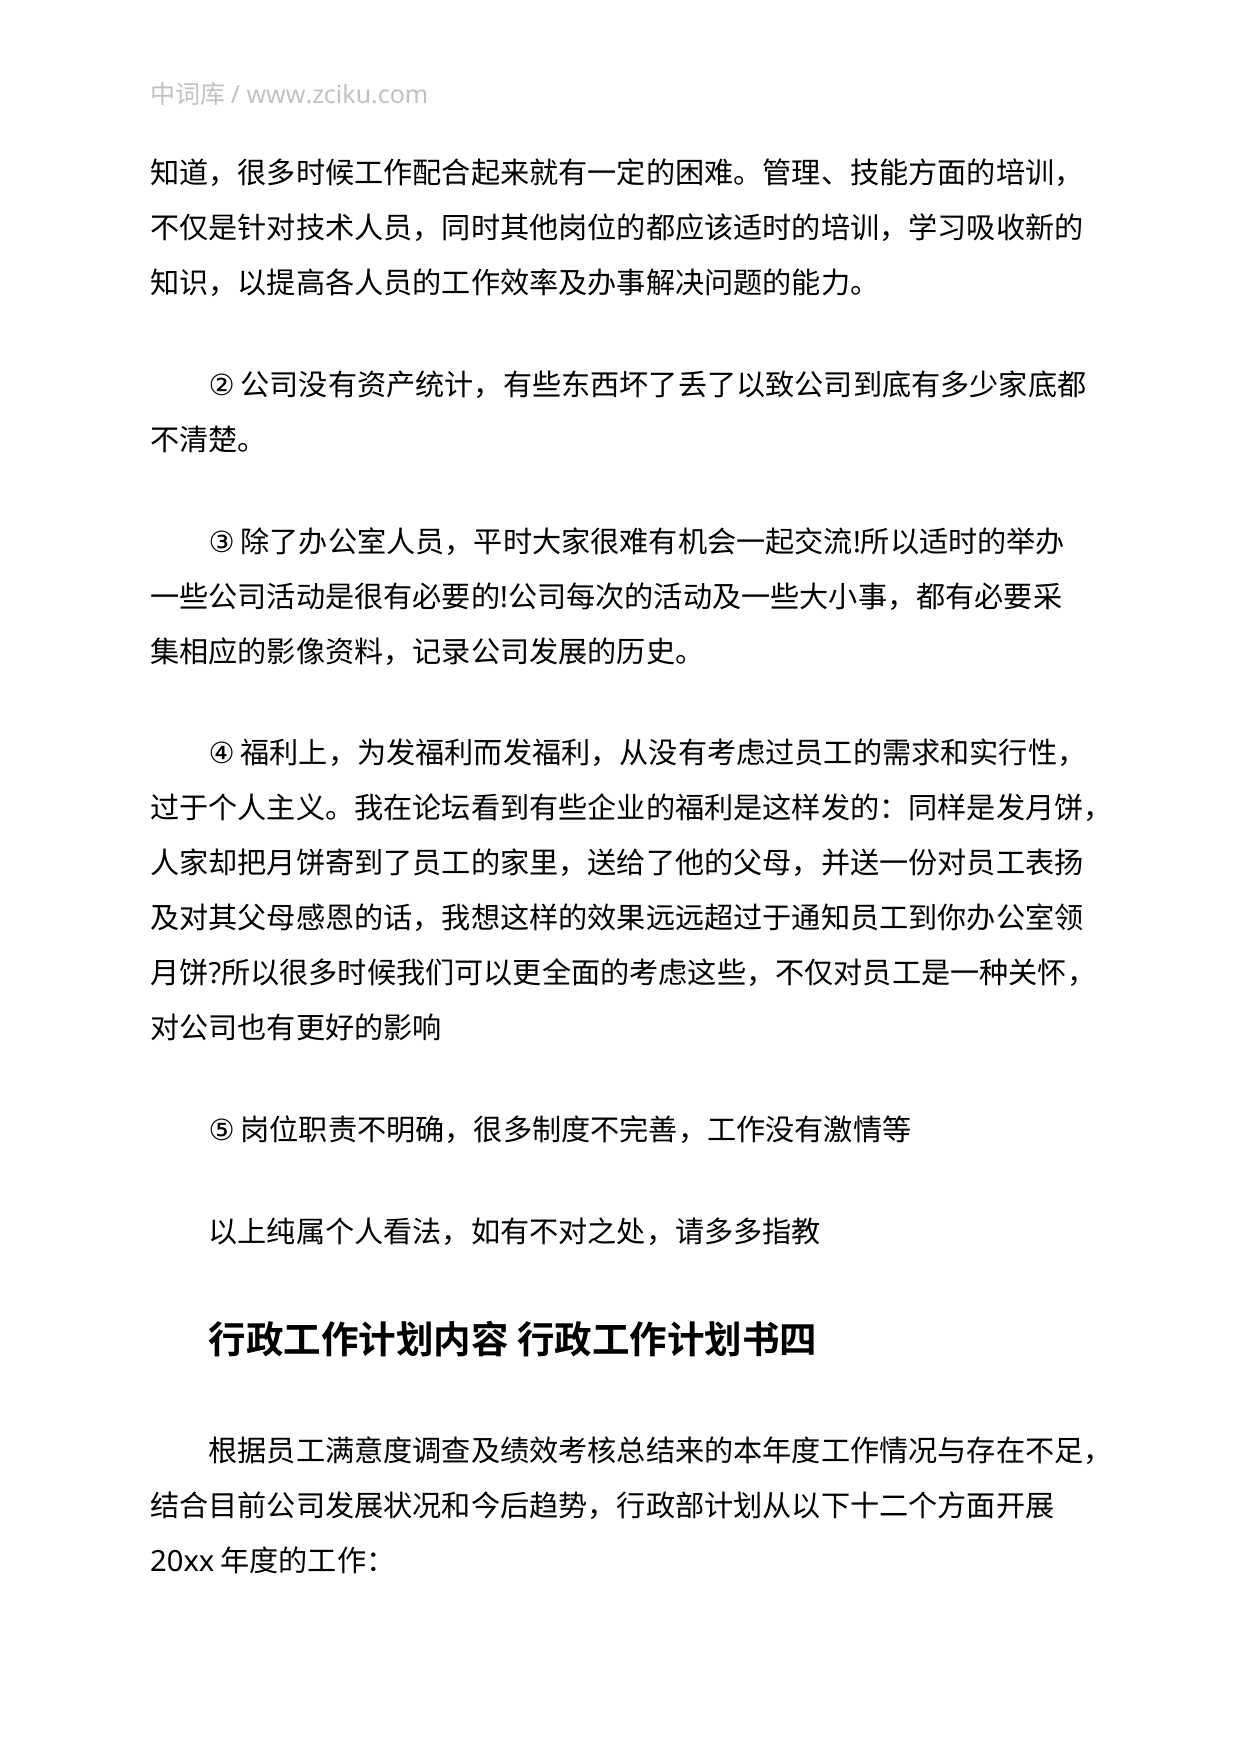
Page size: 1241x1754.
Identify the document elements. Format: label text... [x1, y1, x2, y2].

text 行政工作计划内容 行政工作计划书四 [150, 1310, 1090, 1364]
text ⑤岗位职责不明确，很多制度不完善，工作没有激情等 [150, 1107, 1090, 1149]
text 根据员工满意度调查及绩效考核总结来的本年度工作情况与存在不足，结合目前公司发展状况和今后趋势，行政部计划从以下十二个方面开展20xx年度的工作： [150, 1428, 1090, 1580]
text ④福利上，为发福利而发福利，从没有考虑过员工的需求和实行性，过于个人主义。我在论坛看到有些企业的福利是这样发的：同样是发月饼，人家却把月饼寄到了员工的家里，送给了他的父母，并送一份对员工表扬及对其父母感恩的话，我想这样的效果远远超过于通知员工到你办公室领月饼?所以很多时候我们可以更全面的考虑这些，不仅对员工是一种关怀，对公司也有更好的影响 [150, 730, 1090, 1047]
text ②公司没有资产统计，有些东西坏了丢了以致公司到底有多少家底都不清楚。 [150, 362, 1090, 459]
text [150, 150, 1090, 302]
text ③除了办公室人员，平时大家很难有机会一起交流!所以适时的举办一些公司活动是很有必要的!公司每次的活动及一些大小事，都有必要采集相应的影像资料，记录公司发展的历史。 [150, 518, 1090, 671]
text 以上纯属个人看法，如有不对之处，请多多指教 [150, 1208, 1090, 1251]
